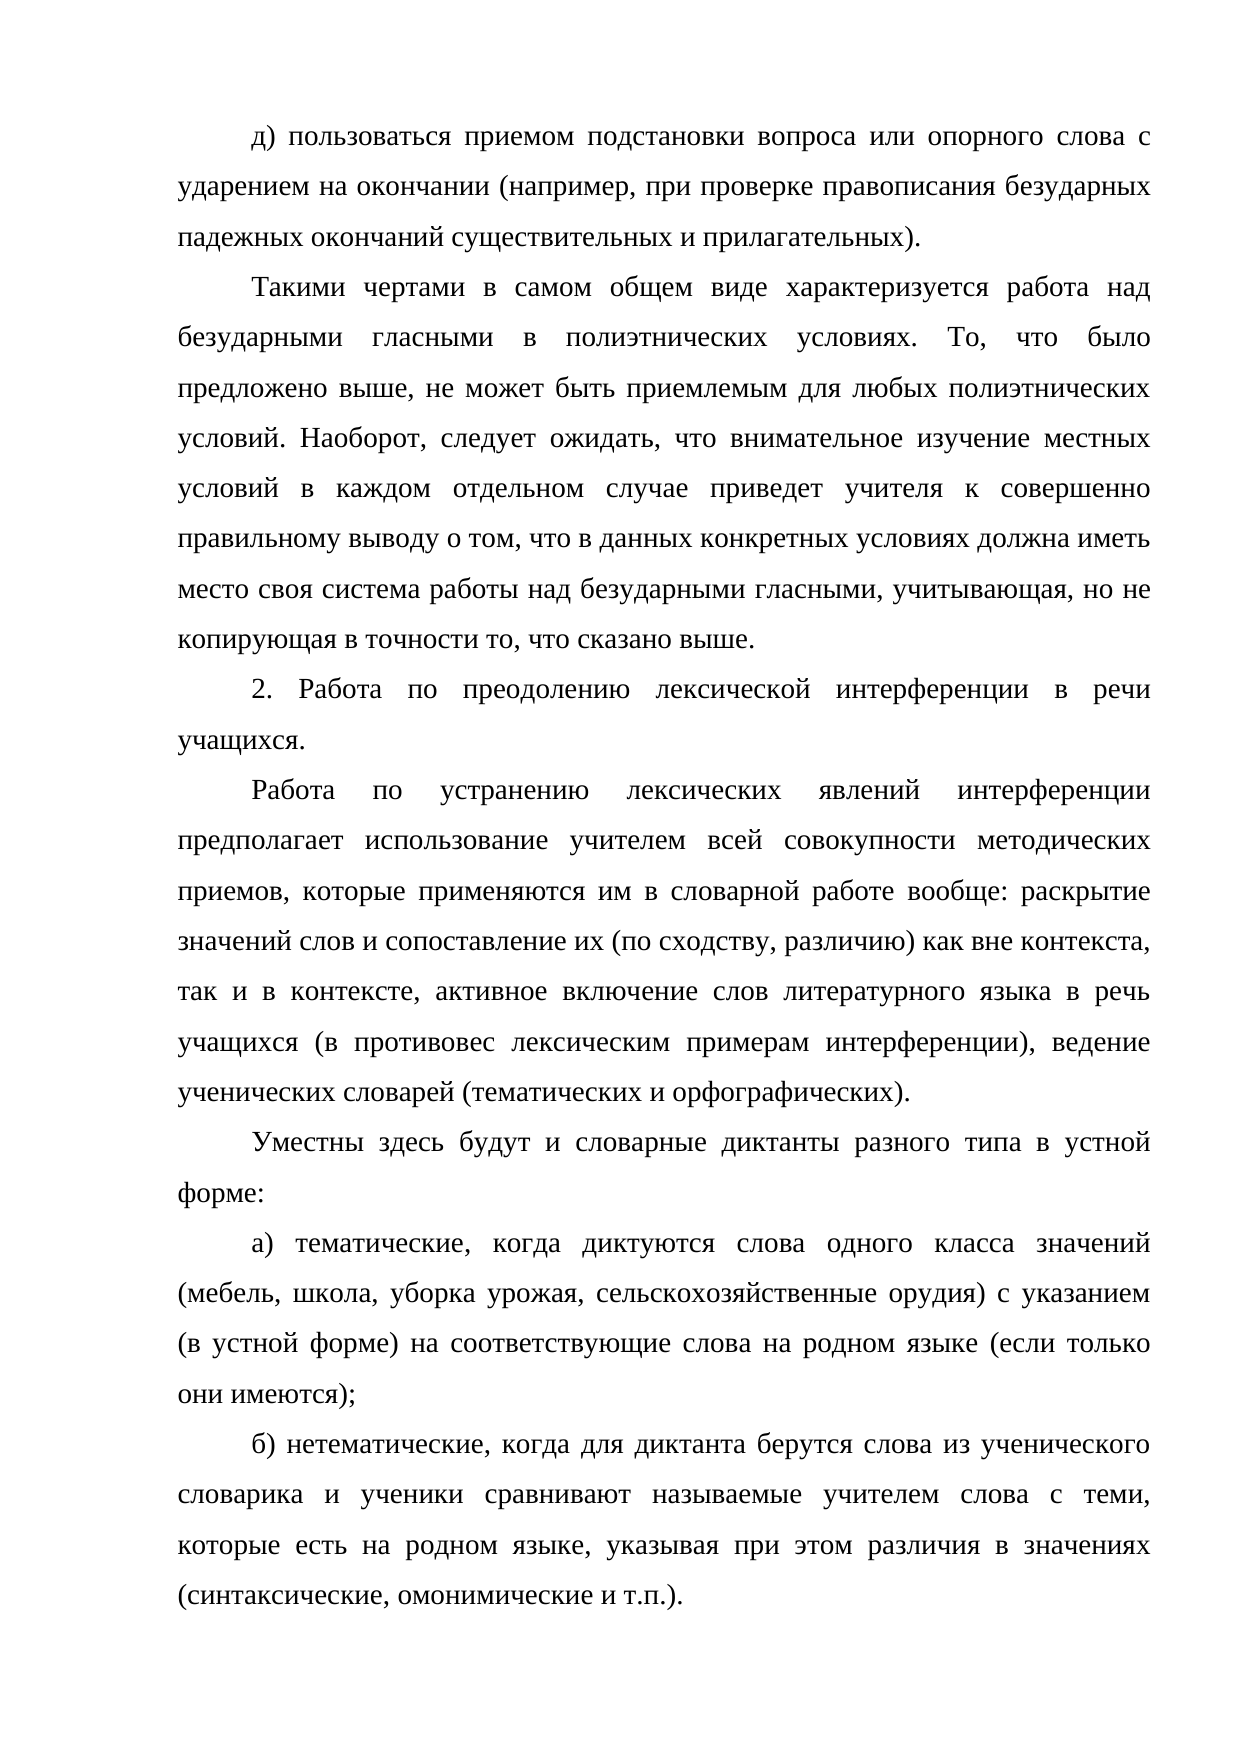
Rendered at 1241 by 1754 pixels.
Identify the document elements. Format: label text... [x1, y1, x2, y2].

text 2. Работа по преодолению лексической интерференции в речи учащихся. [177, 672, 1152, 755]
text Уместны здесь будут и словарные диктанты разного типа в устной форме: [177, 1124, 1152, 1208]
text Работа по устранению лексических явлений интерференции предполагает использование учителем всей совокупности методических приемов, которые применяются им в словарной работе вообще: раскрытие значений слов и сопоставление их (по сходству, различию) как вне контекста, так и в контексте, активное включение слов литературного языка в речь учащихся (в противовес лексическим примерам интерференции), ведение ученических словарей (тематических и орфографических). [177, 772, 1152, 1108]
text д) пользоваться приемом подстановки вопроса или опорного слова с ударением на окончании (например, при проверке правописания безударных падежных окончаний существительных и прилагательных). [177, 118, 1152, 252]
text б) нетематические, когда для диктанта берутся слова из ученического словарика и ученики сравнивают называемые учителем слова с теми, которые есть на родном языке, указывая при этом различия в значениях (синтаксические, омонимические и т.п.). [177, 1426, 1152, 1611]
text Такими чертами в самом общем виде характеризуется работа над безударными гласными в полиэтнических условиях. То, что было предложено выше, не может быть приемлемым для любых полиэтнических условий. Наоборот, следует ожидать, что внимательное изучение местных условий в каждом отдельном случае приведет учителя к совершенно правильному выводу о том, что в данных конкретных условиях должна иметь место своя система работы над безударными гласными, учитывающая, но не копирующая в точности то, что сказано выше. [177, 269, 1152, 655]
text а) тематические, когда диктуются слова одного класса значений (мебель, школа, уборка урожая, сельскохозяйственные орудия) с указанием (в устной форме) на соответствующие слова на родном языке (если только они имеются); [177, 1225, 1152, 1409]
